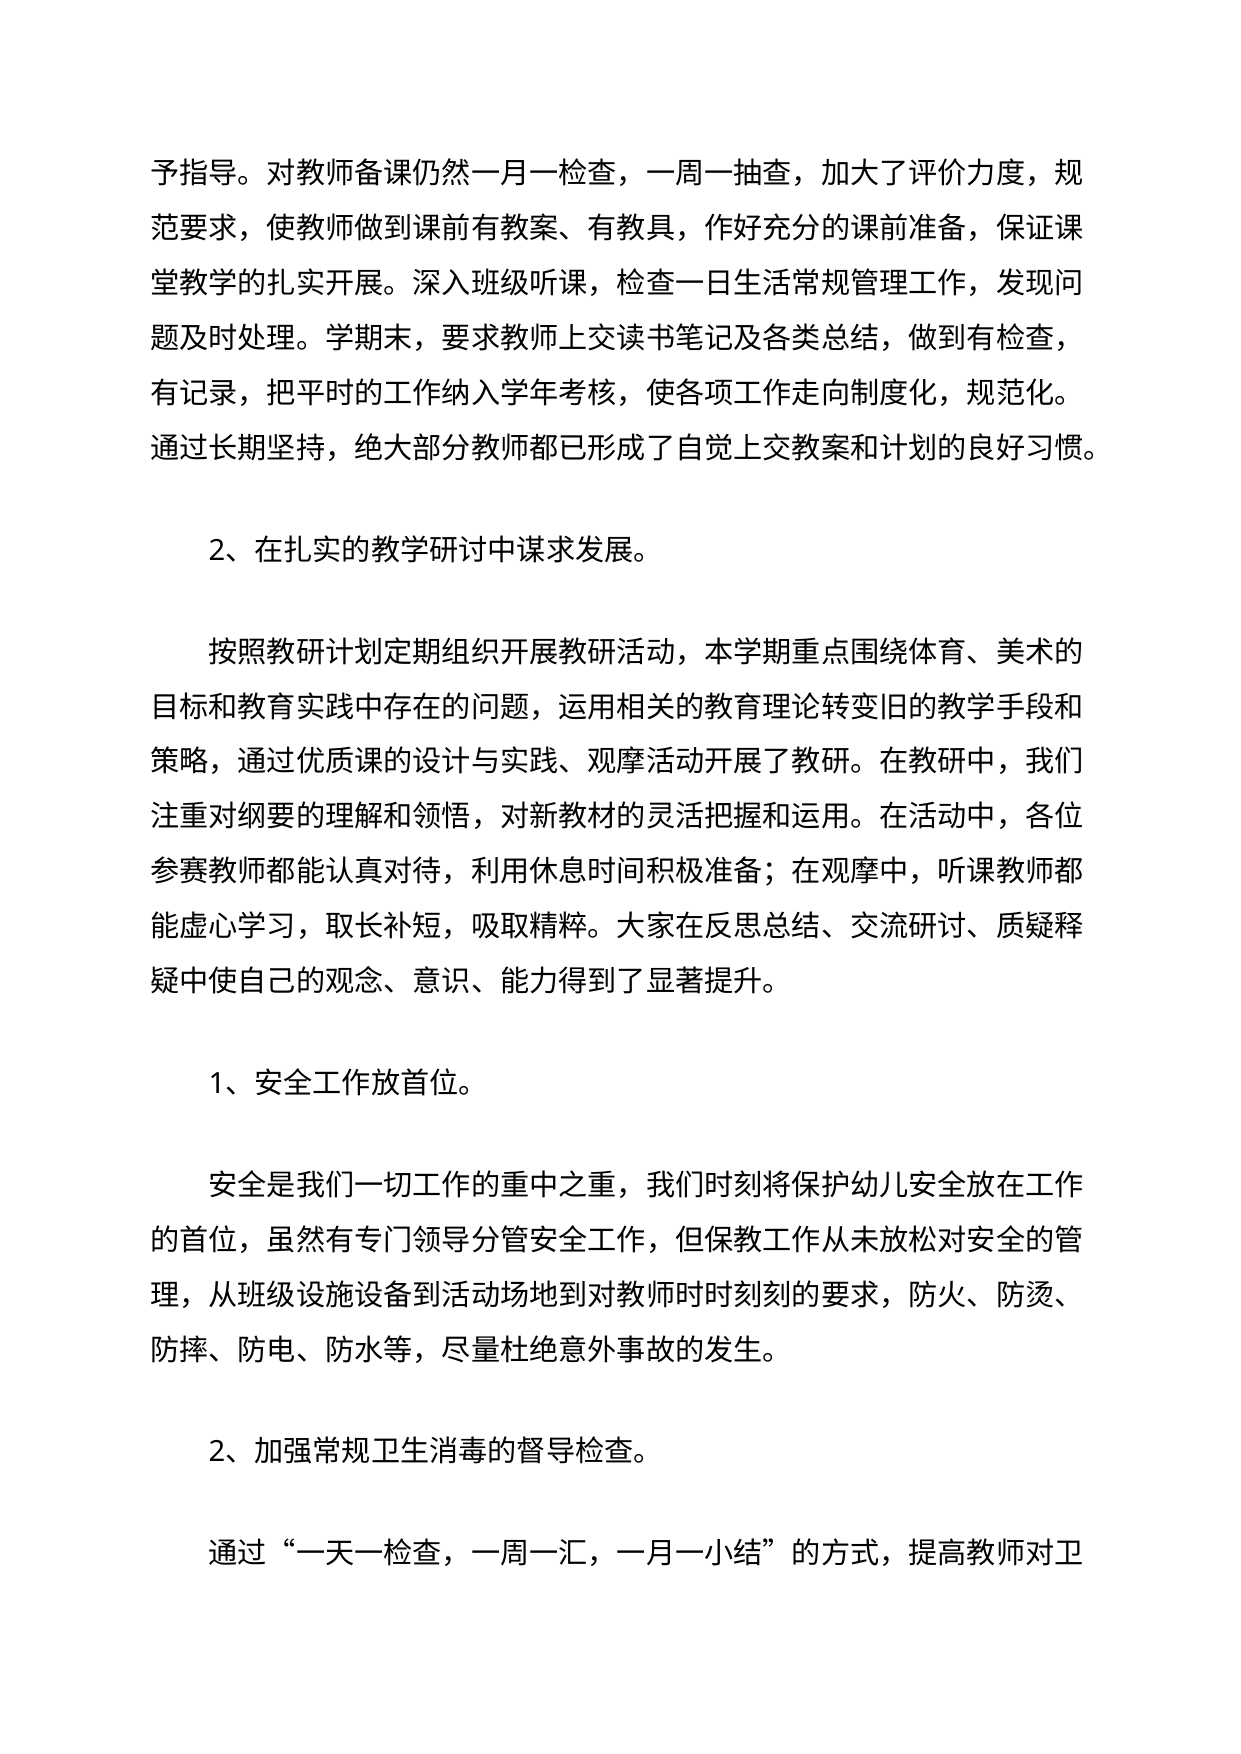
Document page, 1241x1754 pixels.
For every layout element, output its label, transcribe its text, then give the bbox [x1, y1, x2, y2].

text 2、在扎实的教学研讨中谋求发展。 [150, 526, 1090, 569]
text 按照教研计划定期组织开展教研活动，本学期重点围绕体育、美术的目标和教育实践中存在的问题，运用相关的教育理论转变旧的教学手段和策略，通过优质课的设计与实践、观摩活动开展了教研。在教研中，我们注重对纲要的理解和领悟，对新教材的灵活把握和运用。在活动中，各位参赛教师都能认真对待，利用休息时间积极准备；在观摩中，听课教师都能虚心学习，取长补短，吸取精粹。大家在反思总结、交流研讨、质疑释疑中使自己的观念、意识、能力得到了显著提升。 [150, 628, 1090, 1000]
text 安全是我们一切工作的重中之重，我们时刻将保护幼儿安全放在工作的首位，虽然有专门领导分管安全工作，但保教工作从未放松对安全的管理，从班级设施设备到活动场地到对教师时时刻刻的要求，防火、防烫、防摔、防电、防水等，尽量杜绝意外事故的发生。 [150, 1161, 1090, 1368]
text 2、加强常规卫生消毒的督导检查。 [150, 1428, 1090, 1470]
text 1、安全工作放首位。 [150, 1059, 1090, 1102]
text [150, 150, 1090, 467]
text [150, 1530, 1090, 1572]
